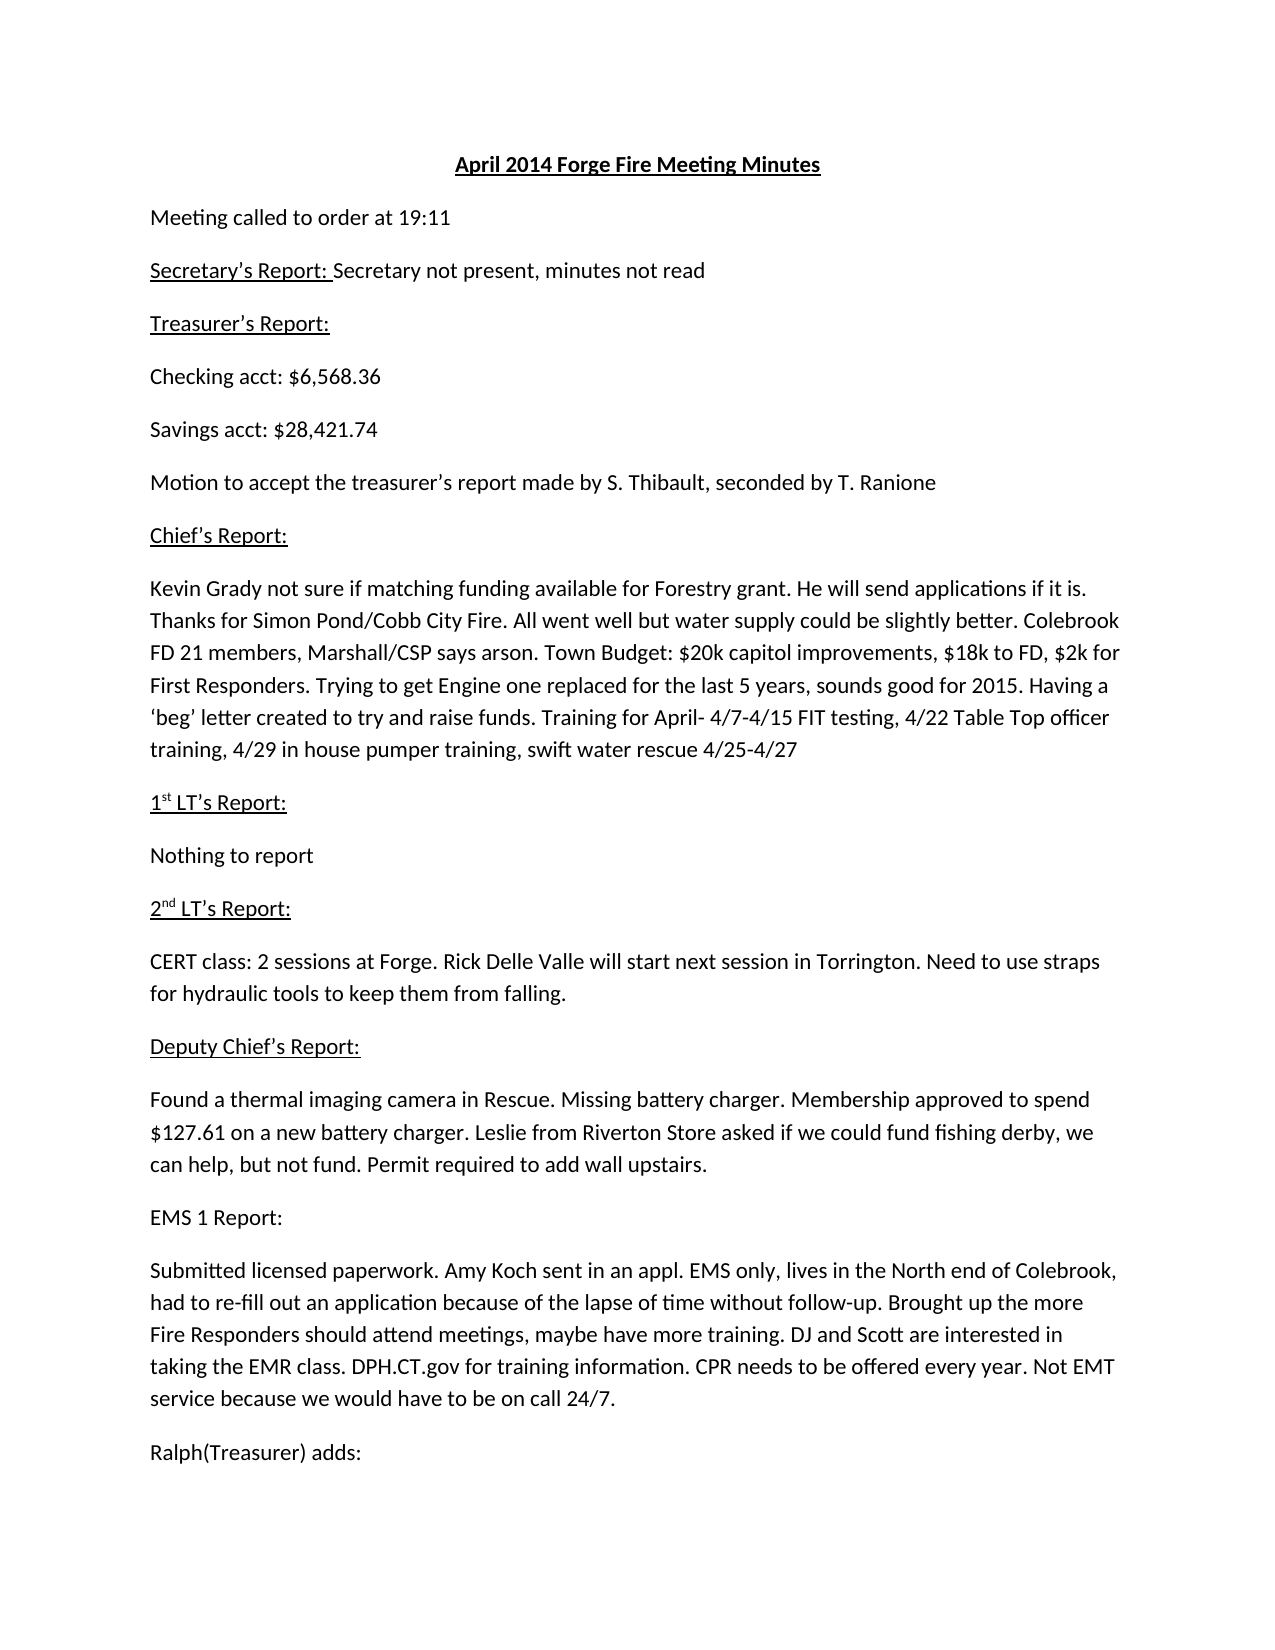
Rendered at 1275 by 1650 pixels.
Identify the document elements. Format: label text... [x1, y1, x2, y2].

text Nothing to report [150, 841, 1125, 869]
text Found a thermal imaging camera in Rescue. Missing battery charger. Membership approved to spend $127.61 on a new battery charger. Leslie from Riverton Store asked if we could fund fishing derby, we can help, but not fund. Permit required to add wall upstairs. [150, 1085, 1125, 1178]
text EMS 1 Report: [150, 1203, 1125, 1231]
text 2nd LT’s Report: [150, 894, 1125, 922]
text CERT class: 2 sessions at Forge. Rick Delle Valle will start next session in Torrington. Need to use straps for hydraulic tools to keep them from falling. [150, 947, 1125, 1007]
text Chief’s Report: [150, 521, 1125, 549]
text Savings acct: $28,421.74 [150, 415, 1125, 443]
text Ralph(Treasurer) adds: [150, 1438, 1125, 1466]
text Kevin Grady not sure if matching funding available for Forestry grant. He will send applications if it is. Thanks for Simon Pond/Cobb City Fire. All went well but water supply could be slightly better. Colebrook FD 21 members, Marshall/CSP says arson. Town Budget: $20k capitol improvements, $18k to FD, $2k for First Responders. Trying to get Engine one replaced for the last 5 years, sounds good for 2015. Having a ‘beg’ letter created to try and raise funds. Training for April- 4/7-4/15 FIT testing, 4/22 Table Top officer training, 4/29 in house pumper training, swift water rescue 4/25-4/27 [150, 574, 1125, 763]
text April 2014 Forge Fire Meeting Minutes [150, 150, 1125, 178]
text 1st LT’s Report: [150, 788, 1125, 816]
text Treasurer’s Report: [150, 309, 1125, 337]
text Motion to accept the treasurer’s report made by S. Thibault, seconded by T. Ranione [150, 468, 1125, 496]
text Submitted licensed paperwork. Amy Koch sent in an appl. EMS only, lives in the North end of Colebrook, had to re-fill out an application because of the lapse of time without follow-up. Brought up the more Fire Responders should attend meetings, maybe have more training. DJ and Scott are interested in taking the EMR class. DPH.CT.gov for training information. CPR needs to be offered every year. Not EMT service because we would have to be on call 24/7. [150, 1256, 1125, 1413]
text Checking acct: $6,568.36 [150, 362, 1125, 390]
text Meeting called to order at 19:11 [150, 203, 1125, 231]
text Secretary’s Report: Secretary not present, minutes not read [150, 256, 1125, 284]
text Deputy Chief’s Report: [150, 1032, 1125, 1060]
